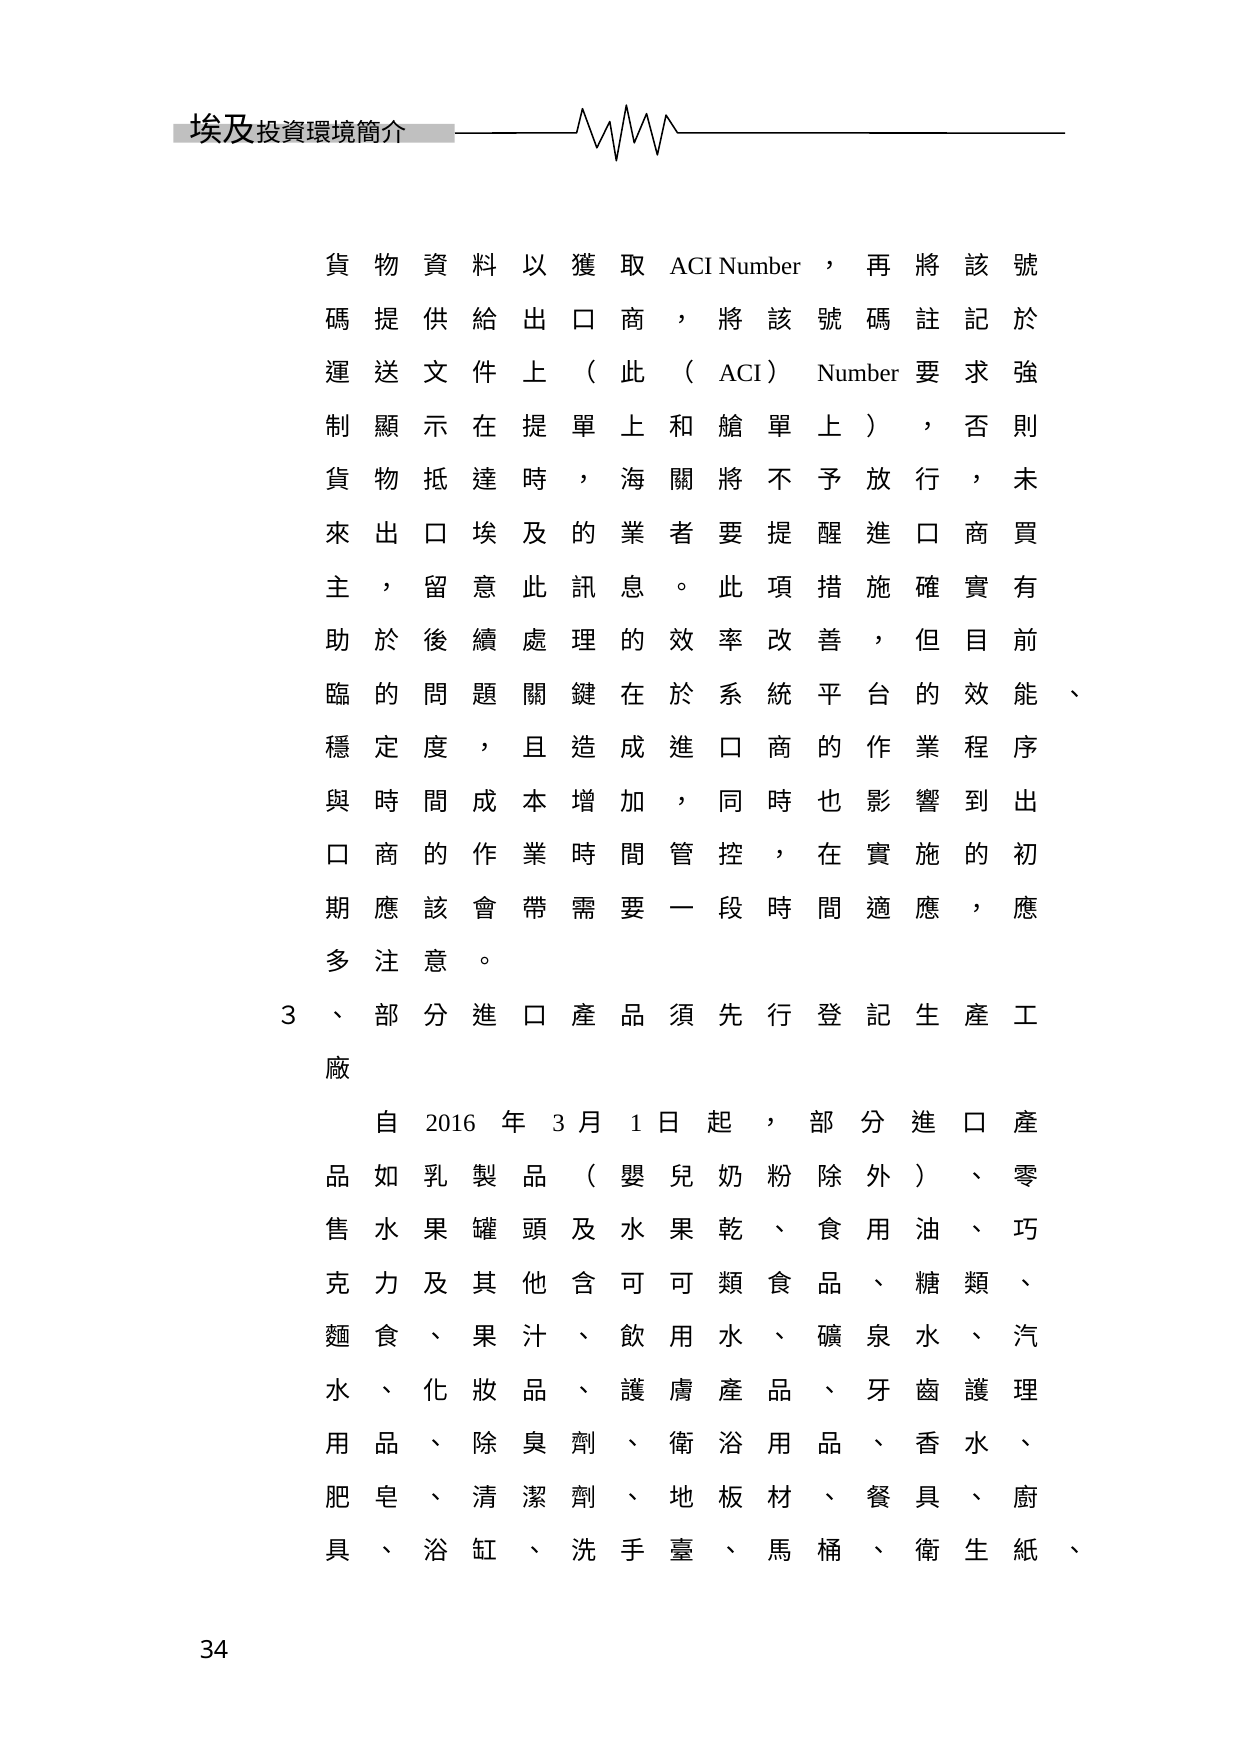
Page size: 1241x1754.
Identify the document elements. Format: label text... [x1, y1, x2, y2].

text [325, 237, 1063, 987]
text ３、部分進口產品須先行登記生產工廠 [276, 987, 1063, 1094]
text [325, 1094, 1063, 1576]
